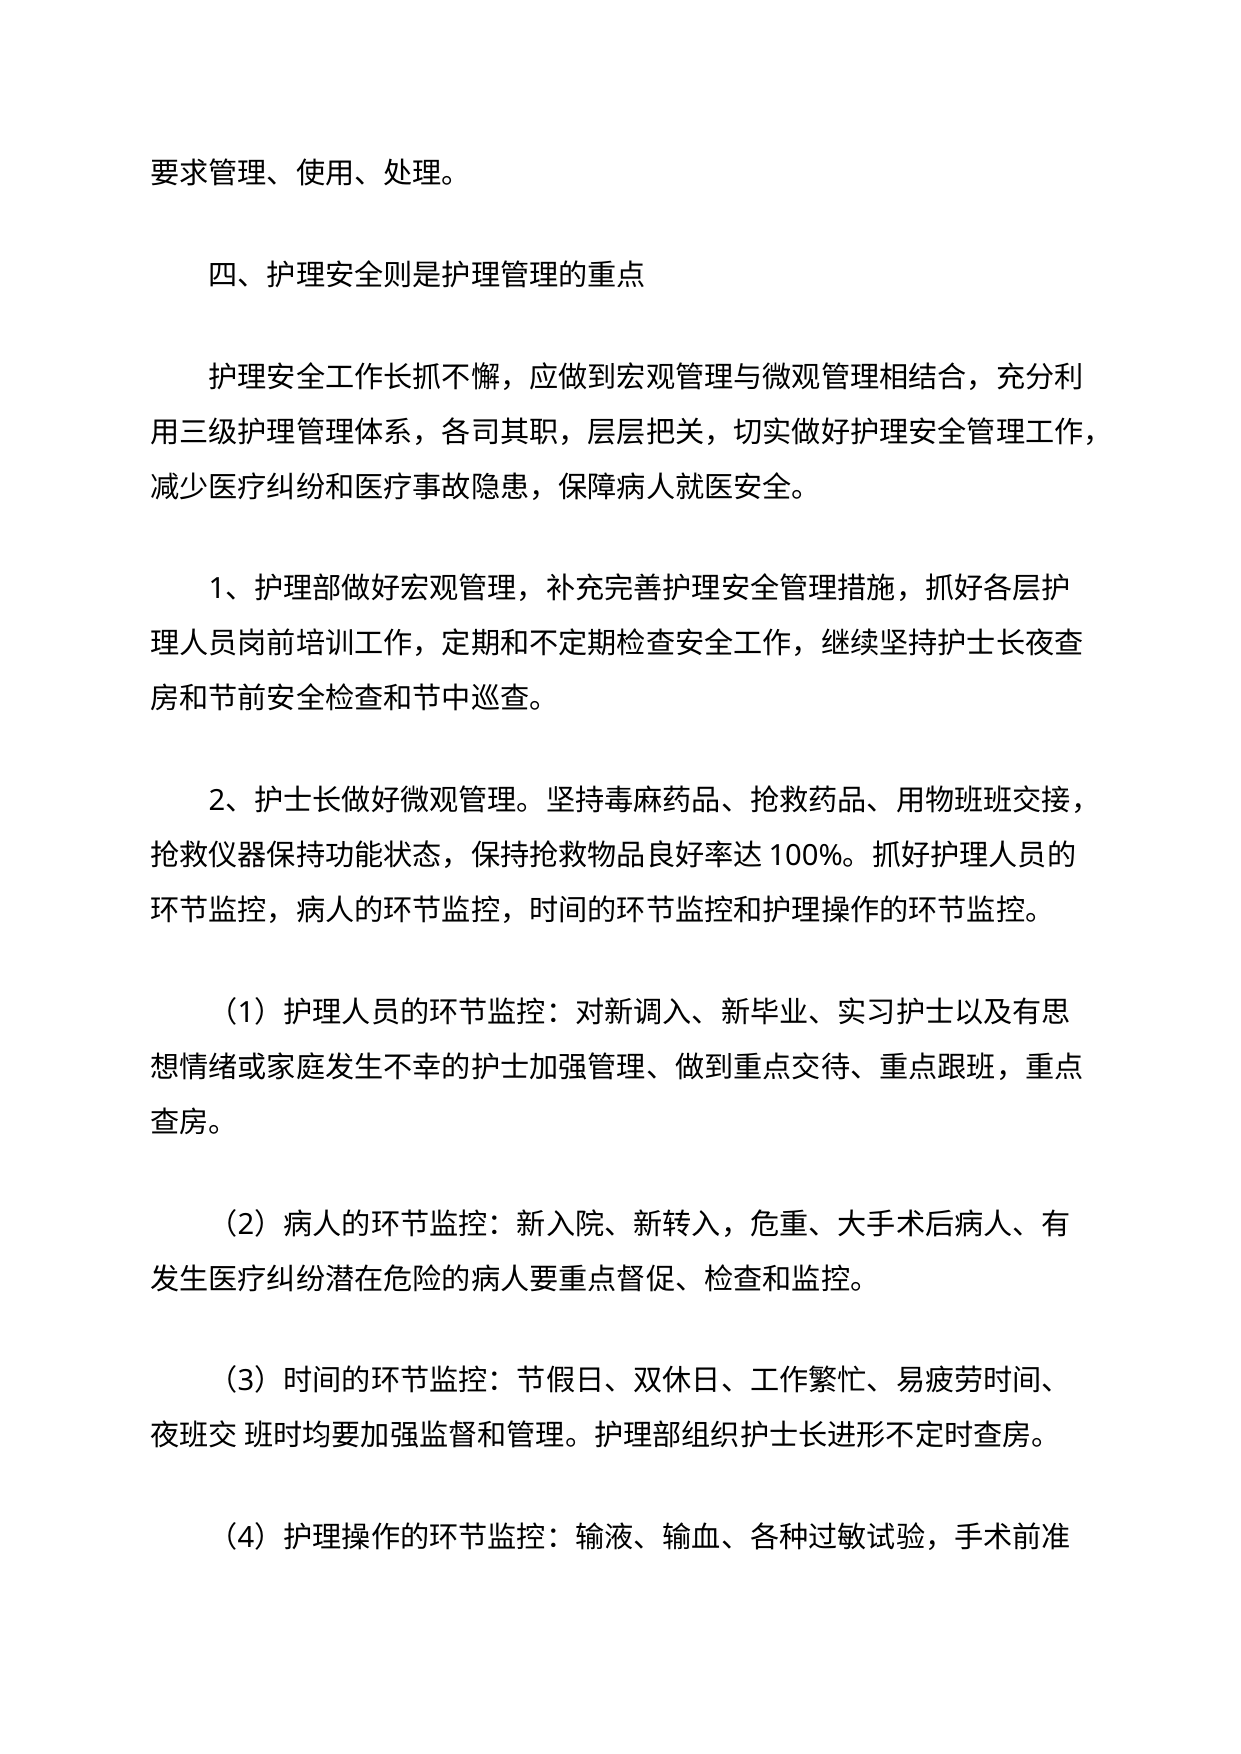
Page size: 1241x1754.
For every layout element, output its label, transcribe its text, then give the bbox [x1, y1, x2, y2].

text （2）病人的环节监控：新入院、新转入，危重、大手术后病人、有发生医疗纠纷潜在危险的病人要重点督促、检查和监控。 [150, 1200, 1090, 1297]
text （3）时间的环节监控：节假日、双休日、工作繁忙、易疲劳时间、夜班交 班时均要加强监督和管理。护理部组织护士长进形不定时查房。 [150, 1357, 1090, 1454]
text 护理安全工作长抓不懈，应做到宏观管理与微观管理相结合，充分利用三级护理管理体系，各司其职，层层把关，切实做好护理安全管理工作，减少医疗纠纷和医疗事故隐患，保障病人就医安全。 [150, 353, 1090, 506]
text 2、护士长做好微观管理。坚持毒麻药品、抢救药品、用物班班交接，抢救仪器保持功能状态，保持抢救物品良好率达100%。抓好护理人员的环节监控，病人的环节监控，时间的环节监控和护理操作的环节监控。 [150, 777, 1090, 929]
text （1）护理人员的环节监控：对新调入、新毕业、实习护士以及有思想情绪或家庭发生不幸的护士加强管理、做到重点交待、重点跟班，重点查房。 [150, 988, 1090, 1141]
text 1、护理部做好宏观管理，补充完善护理安全管理措施，抓好各层护理人员岗前培训工作，定期和不定期检查安全工作，继续坚持护士长夜查房和节前安全检查和节中巡查。 [150, 565, 1090, 717]
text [150, 1514, 1090, 1556]
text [150, 150, 1090, 192]
text 四、护理安全则是护理管理的重点 [150, 252, 1090, 294]
